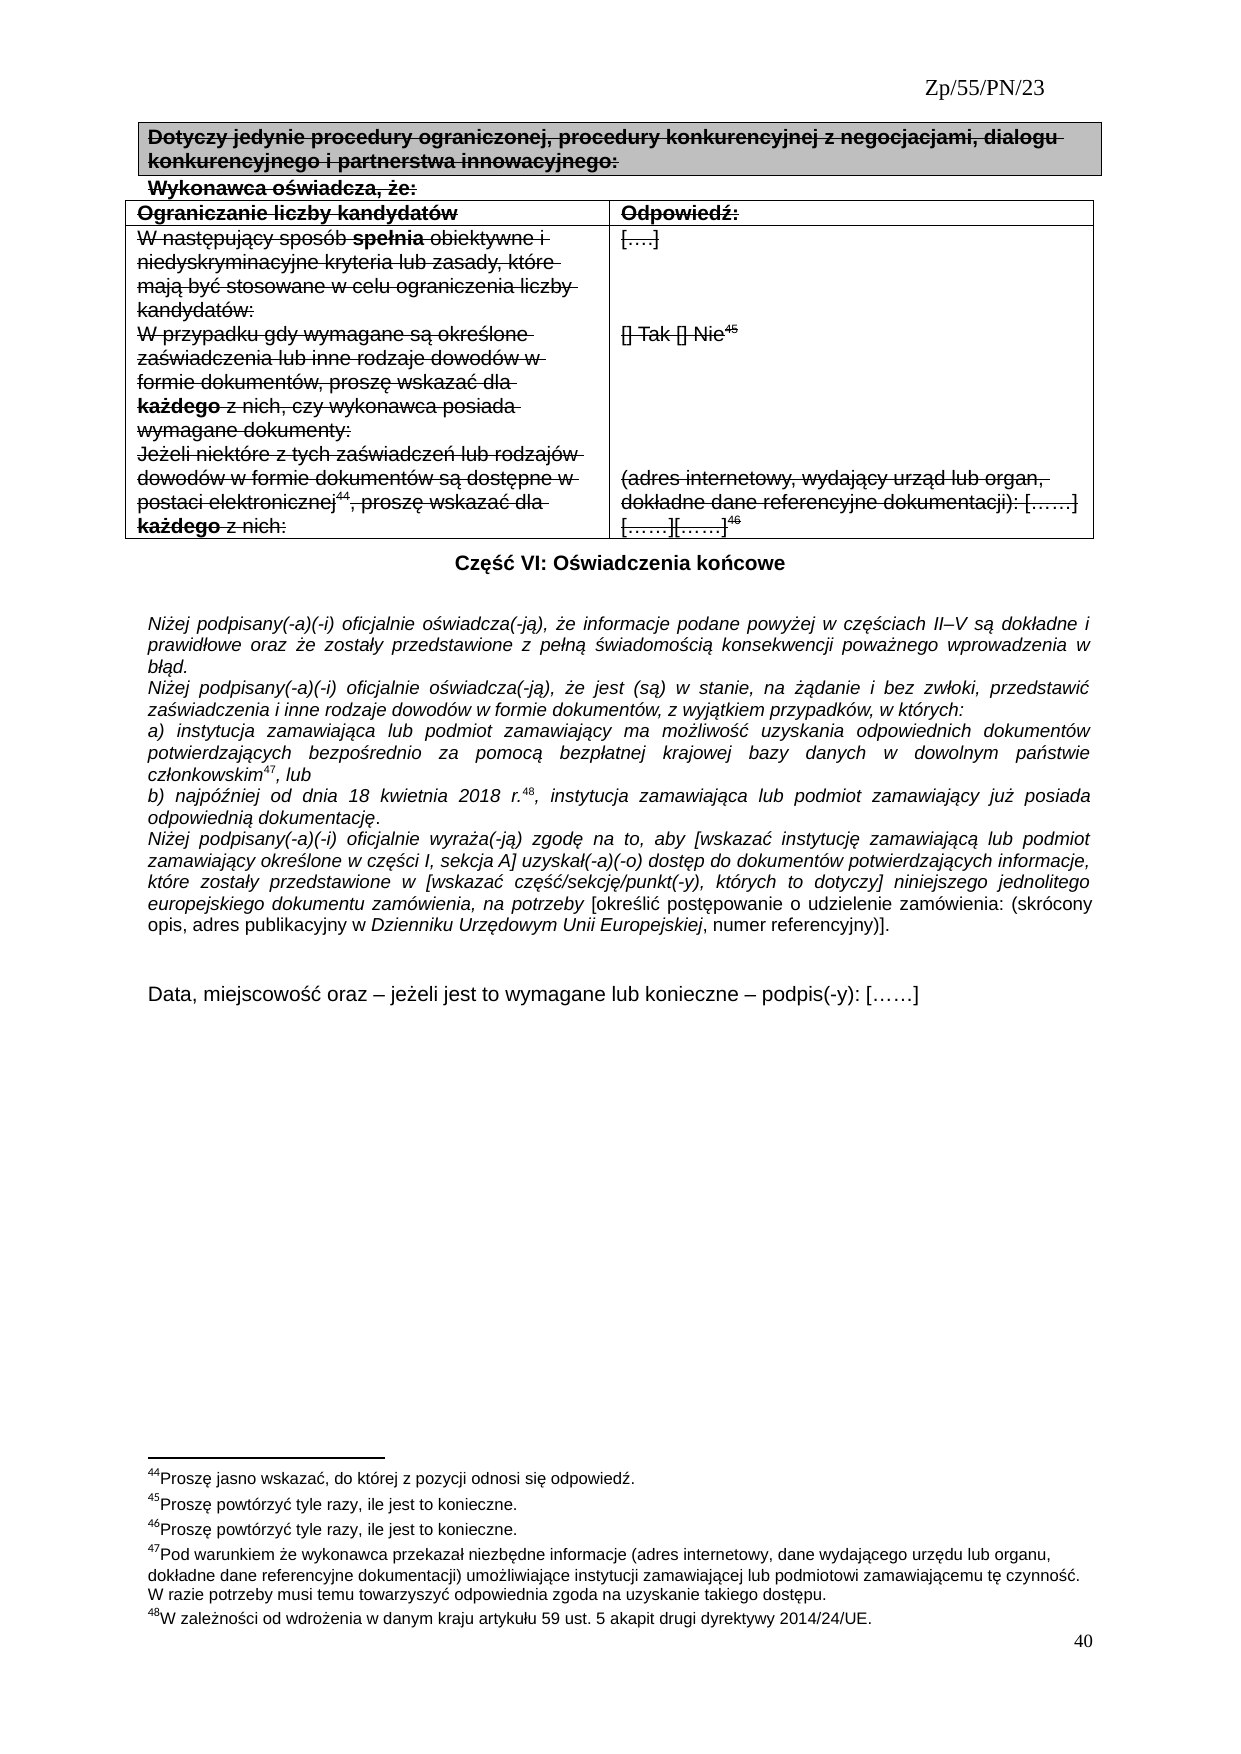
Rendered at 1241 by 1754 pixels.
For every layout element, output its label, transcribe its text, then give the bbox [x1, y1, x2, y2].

table_cell W następujący sposób spełnia obiektywne i niedyskryminacyjne kryteria lub zasady, które mają być stosowane w celu ograniczenia liczby kandydatów: W przypadku gdy wymagane są określone zaświadczenia lub inne rodzaje dowodów w formie dokumentów, proszę wskazać dla każdego z nich, czy wykonawca posiada wymagane dokumenty: Jeżeli niektóre z tych zaświadczeń lub rodzajów dowodów w formie dokumentów są dostępne w postaci elektronicznej, proszę wskazać dla każdego z nich: [126, 226, 609, 537]
text b) najpóźniej od dnia 18 kwietnia 2018 r., instytucja zamawiająca lub podmiot zamawiający już posiada odpowiednią dokumentację. [148, 785, 1092, 828]
text Data, miejscowość oraz – jeżeli jest to wymagane lub konieczne – podpis(-y): [……] [148, 981, 1092, 1005]
text Część VI: Oświadczenia końcowe [148, 551, 1092, 575]
text Niżej podpisany(-a)(-i) oficjalnie oświadcza(-ją), że informacje podane powyżej w częściach II–V są dokładne i prawidłowe oraz że zostały przedstawione z pełną świadomością konsekwencji poważnego wprowadzenia w błąd. [148, 612, 1092, 677]
text Wykonawca oświadcza, że: [148, 176, 1092, 200]
text Niżej podpisany(-a)(-i) oficjalnie wyraża(-ją) zgodę na to, aby [wskazać instytucję zamawiającą lub podmiot zamawiający określone w części I, sekcja A] uzyskał(-a)(-o) dostęp do dokumentów potwierdzających informacje, które zostały przedstawione w [wskazać część/sekcję/punkt(-y), których to dotyczy] niniejszego jednolitego europejskiego dokumentu zamówienia, na potrzeby [określić postępowanie o udzielenie zamówienia: (skrócony opis, adres publikacyjny w Dzienniku Urzędowym Unii Europejskiej, numer referencyjny)]. [148, 828, 1092, 936]
table_cell [….] [] Tak [] Nie (adres internetowy, wydający urząd lub organ, dokładne dane referencyjne dokumentacji): [……][……][……] [610, 226, 1093, 537]
text Niżej podpisany(-a)(-i) oficjalnie oświadcza(-ją), że jest (są) w stanie, na żądanie i bez zwłoki, przedstawić zaświadczenia i inne rodzaje dowodów w formie dokumentów, z wyjątkiem przypadków, w których: [148, 677, 1092, 720]
table_header Odpowiedź: [610, 201, 1093, 225]
table_header Ograniczanie liczby kandydatów [126, 201, 609, 225]
text a) instytucja zamawiająca lub podmiot zamawiający ma możliwość uzyskania odpowiednich dokumentów potwierdzających bezpośrednio za pomocą bezpłatnej krajowej bazy danych w dowolnym państwie członkowskim, lub [148, 720, 1092, 785]
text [139, 123, 1101, 175]
